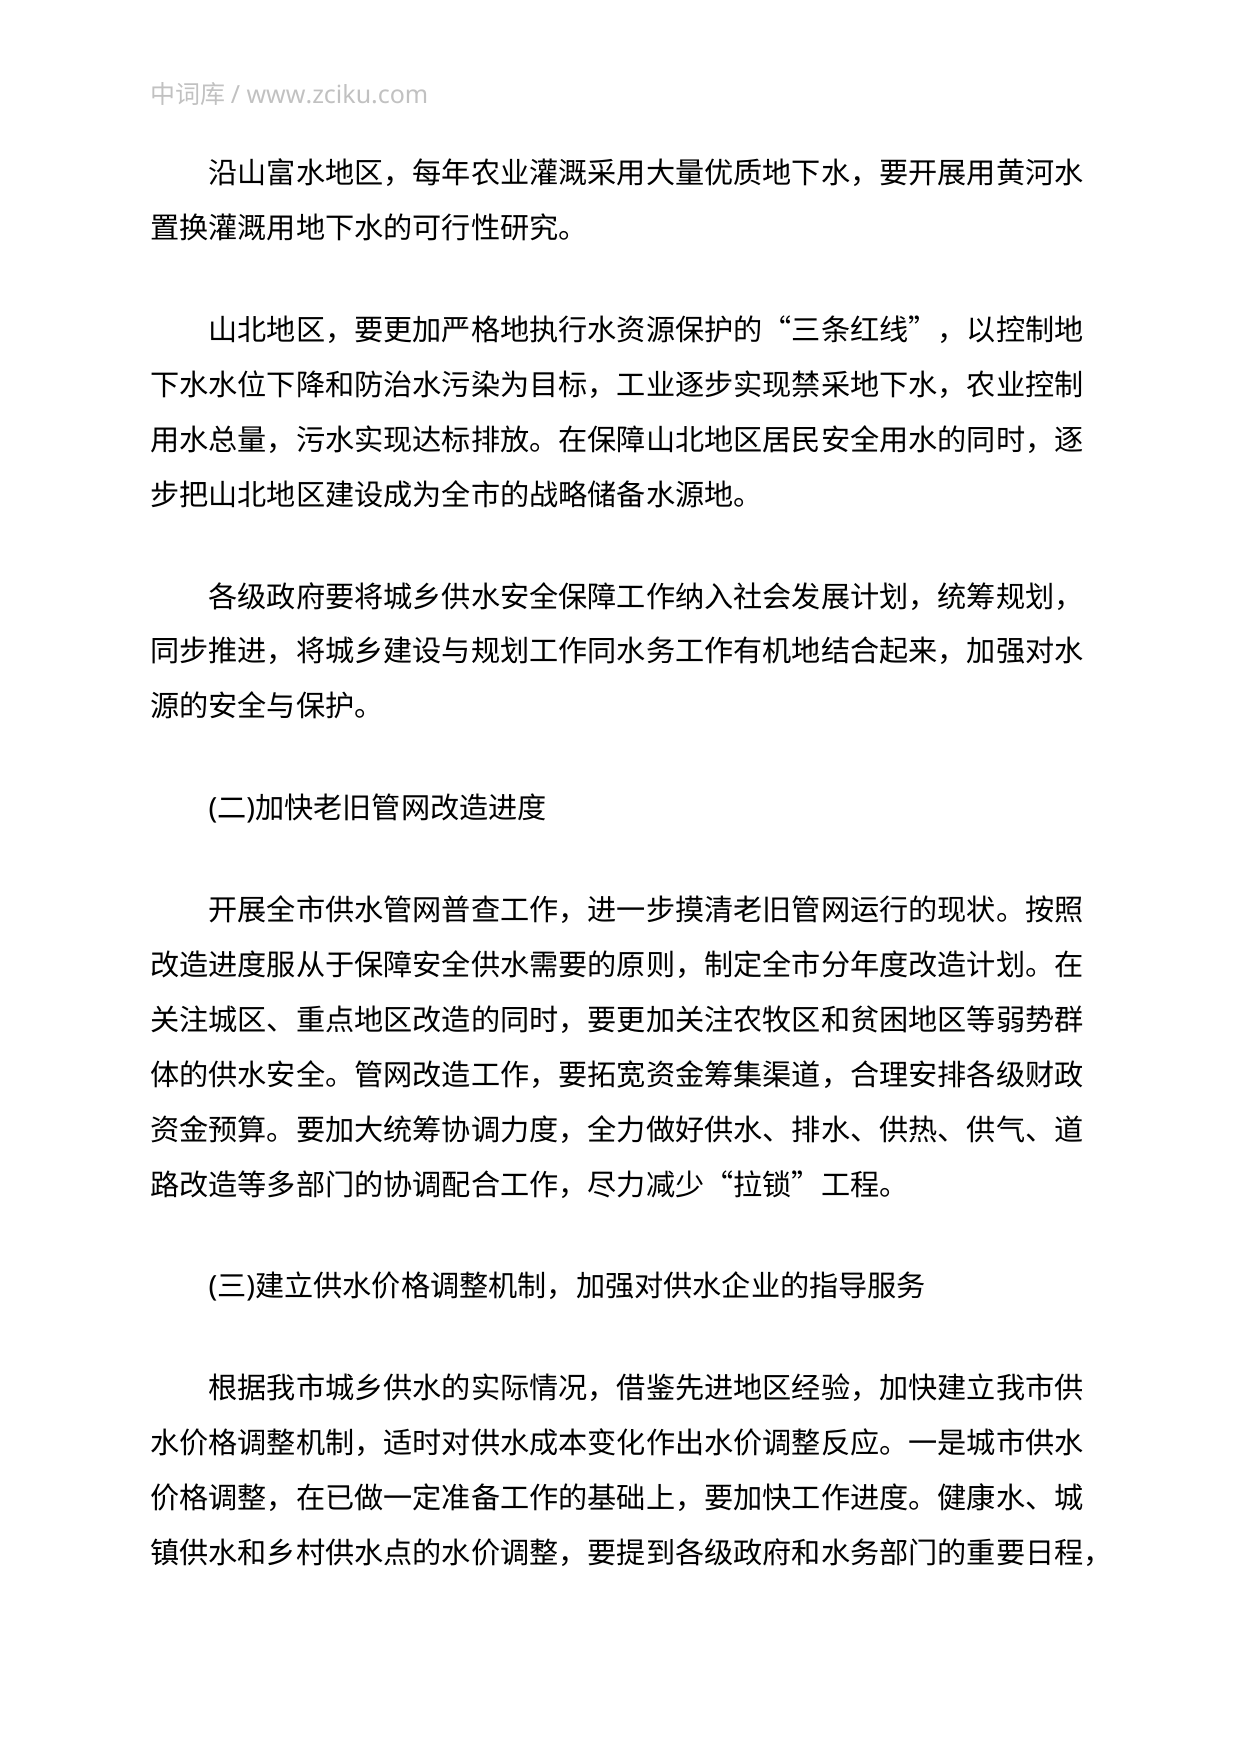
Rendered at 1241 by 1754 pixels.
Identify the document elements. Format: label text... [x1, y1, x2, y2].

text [150, 1365, 1090, 1572]
text (二)加快老旧管网改造进度 [150, 785, 1090, 827]
text 山北地区，要更加严格地执行水资源保护的“三条红线”，以控制地下水水位下降和防治水污染为目标，工业逐步实现禁采地下水，农业控制用水总量，污水实现达标排放。在保障山北地区居民安全用水的同时，逐步把山北地区建设成为全市的战略储备水源地。 [150, 307, 1090, 514]
text 开展全市供水管网普查工作，进一步摸清老旧管网运行的现状。按照改造进度服从于保障安全供水需要的原则，制定全市分年度改造计划。在关注城区、重点地区改造的同时，要更加关注农牧区和贫困地区等弱势群体的供水安全。管网改造工作，要拓宽资金筹集渠道，合理安排各级财政资金预算。要加大统筹协调力度，全力做好供水、排水、供热、供气、道路改造等多部门的协调配合工作，尽力减少“拉锁”工程。 [150, 887, 1090, 1203]
text 沿山富水地区，每年农业灌溉采用大量优质地下水，要开展用黄河水置换灌溉用地下水的可行性研究。 [150, 150, 1090, 247]
text 各级政府要将城乡供水安全保障工作纳入社会发展计划，统筹规划，同步推进，将城乡建设与规划工作同水务工作有机地结合起来，加强对水源的安全与保护。 [150, 573, 1090, 725]
text (三)建立供水价格调整机制，加强对供水企业的指导服务 [150, 1263, 1090, 1305]
